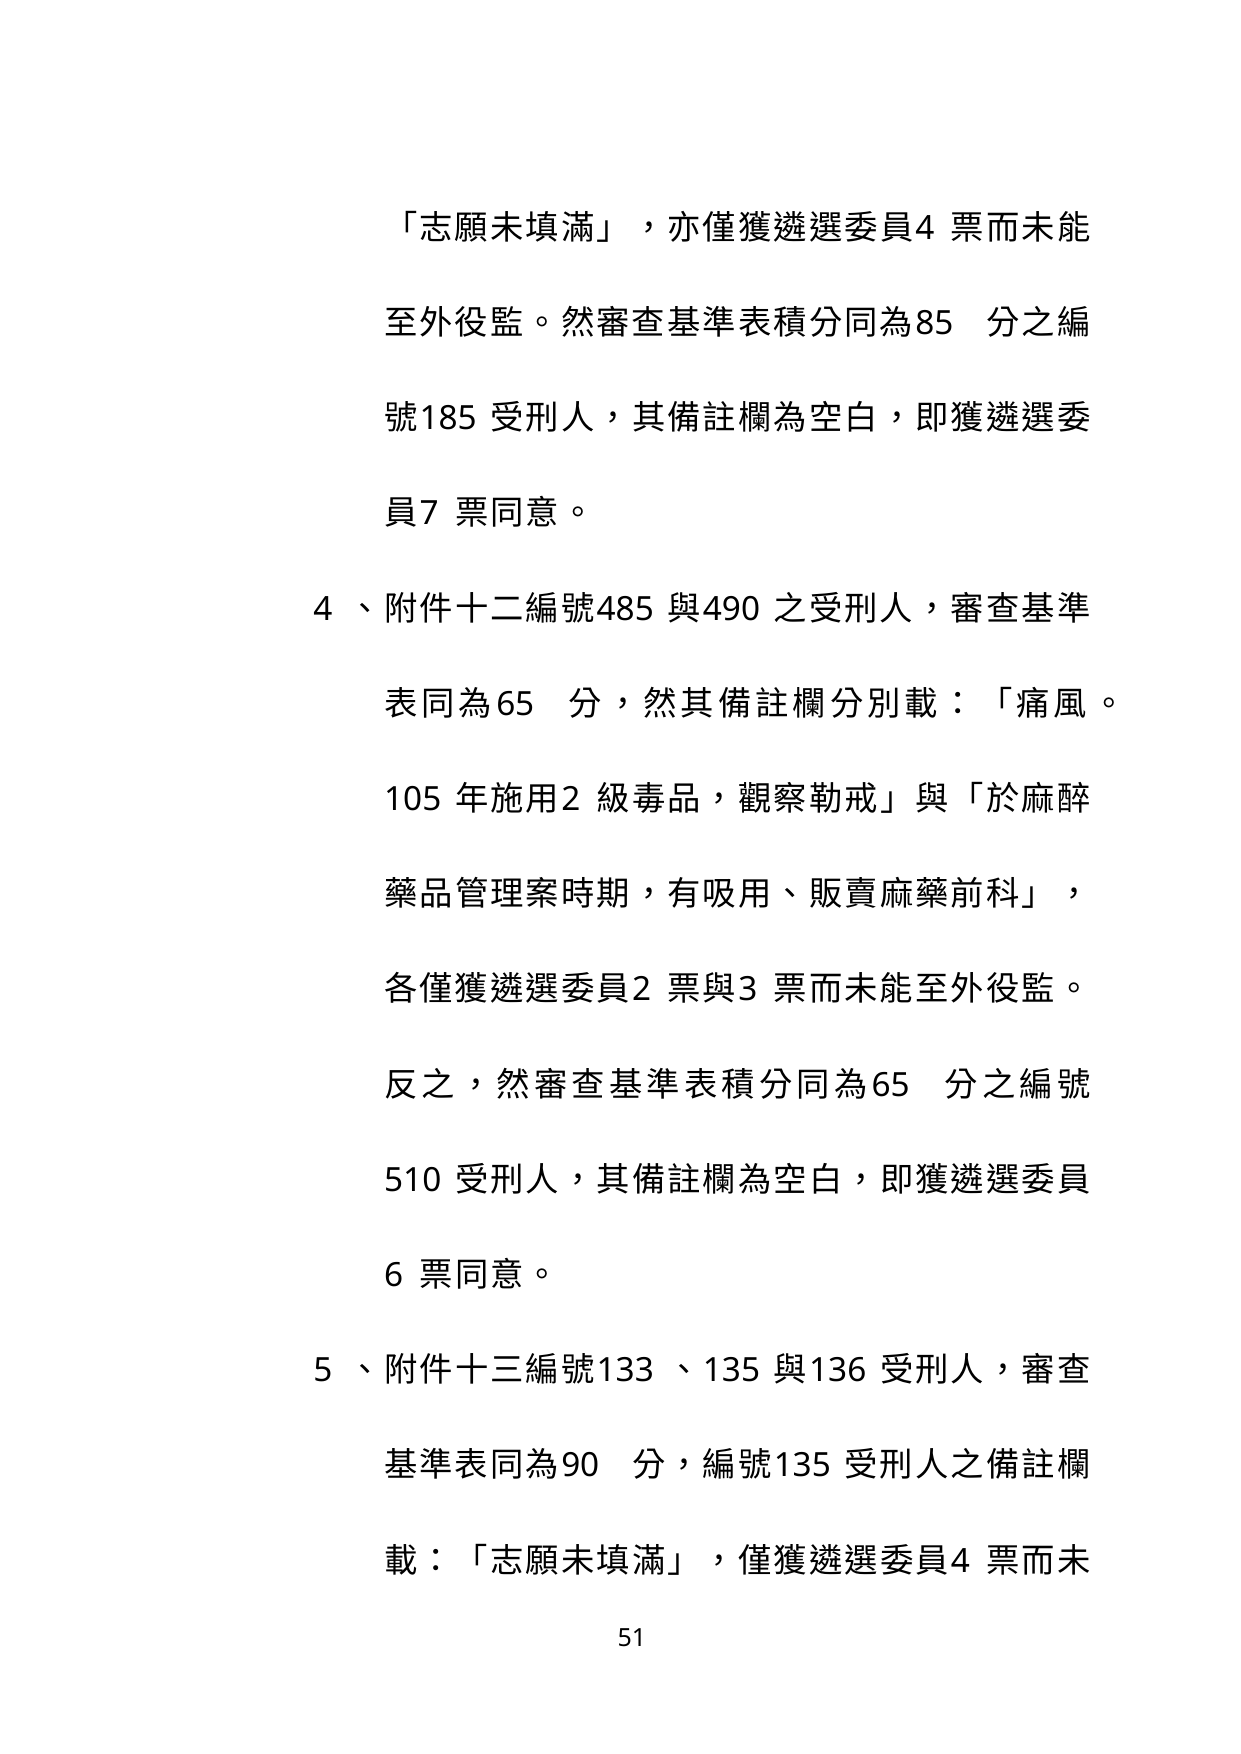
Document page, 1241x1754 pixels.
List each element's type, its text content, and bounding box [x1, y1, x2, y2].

subtitle 附件十二編號485與490之受刑人，審查基準表同為65分，然其備註欄分別載：「痛風。105年施用2級毒品，觀察勒戒」與「於麻醉藥品管理案時期，有吸用、販賣麻藥前科」，各僅獲遴選委員2票與3票而未能至外役監。反之，然審查基準表積分同為65分之編號510受刑人，其備註欄為空白，即獲遴選委員6票同意。 [296, 558, 1092, 1320]
